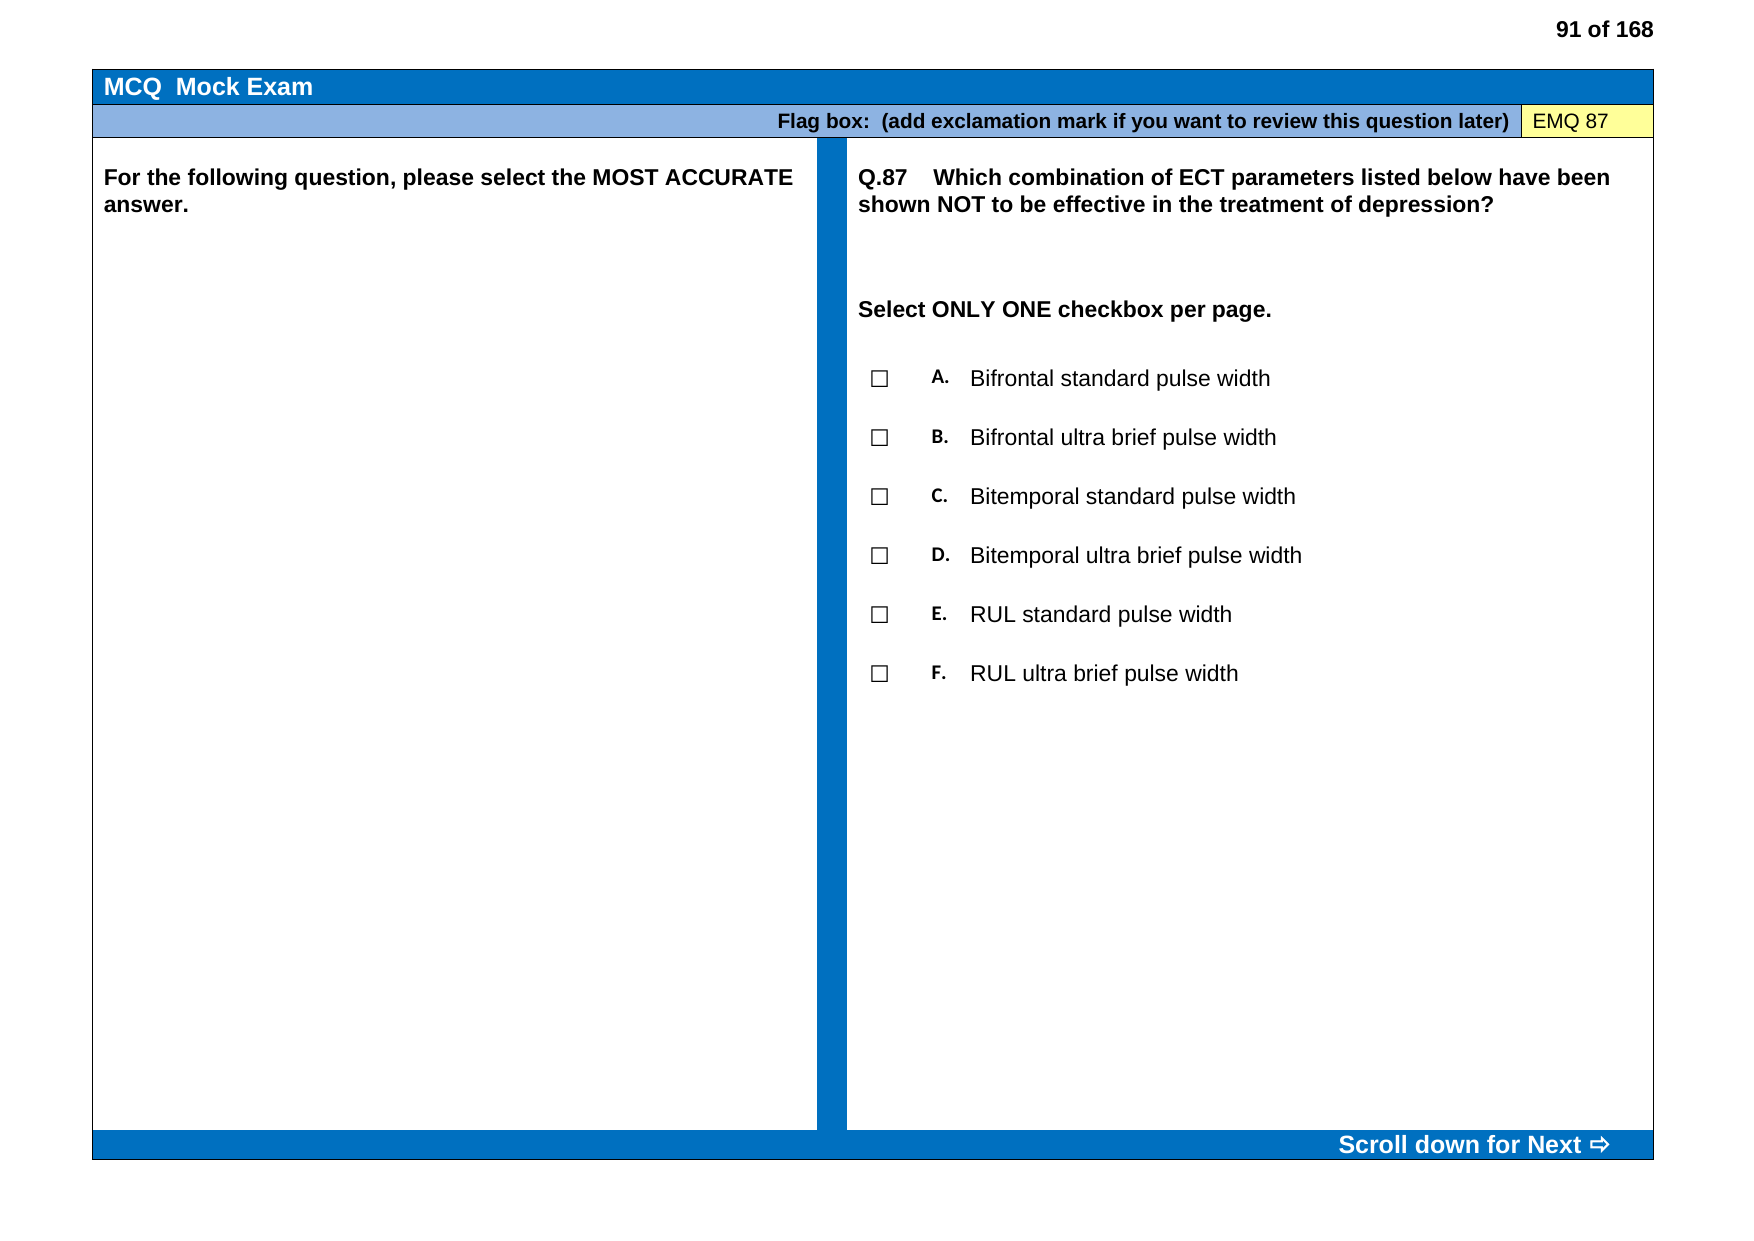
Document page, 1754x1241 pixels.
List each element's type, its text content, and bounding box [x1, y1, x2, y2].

table_cell EMQ 87 [1522, 105, 1653, 137]
table_cell [817, 138, 847, 1130]
table_cell MCQ Mock Exam [93, 70, 1653, 104]
table_cell [93, 1130, 1327, 1159]
table_cell Q.87 Which combination of ECT parameters listed below have been shown NOT to be effective in the treatment of depression? Select ONLY ONE checkbox per page. [847, 138, 1653, 1130]
table_cell Flag box: (add exclamation mark if you want to review this question later) [93, 105, 1521, 137]
table_cell For the following question, please select the MOST ACCURATE answer. [93, 138, 817, 1130]
table_cell Scroll down for Next [1327, 1130, 1653, 1159]
